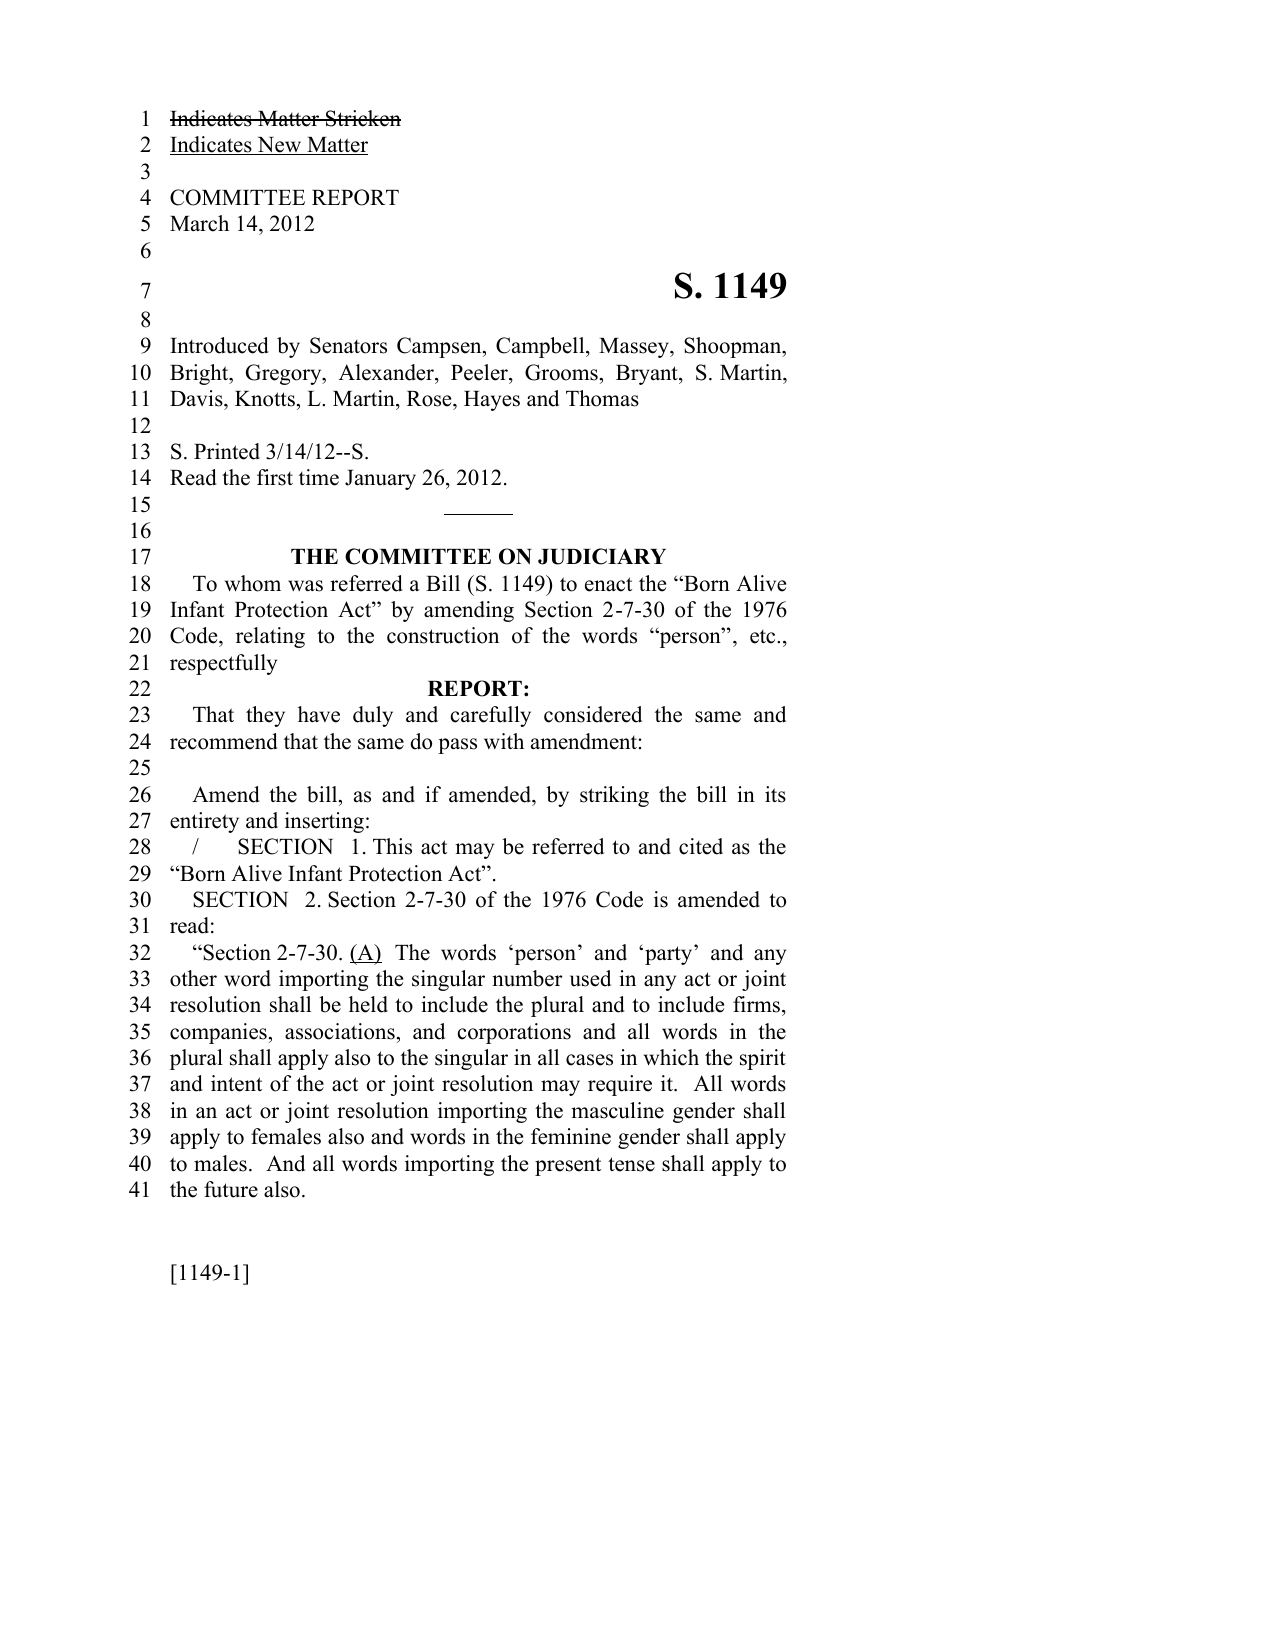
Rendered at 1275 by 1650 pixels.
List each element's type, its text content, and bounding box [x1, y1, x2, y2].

text SECTION 2. Section 2-7-30 of the 1976 Code is amended to read: [169, 886, 787, 939]
text Indicates New Matter [169, 131, 787, 158]
text S. Printed 3/14/12--S. [169, 438, 787, 464]
text March 14, 2012 [169, 210, 787, 237]
text Indicates Matter Stricken [169, 105, 787, 131]
text That they have duly and carefully considered the same and recommend that the same do pass with amendment: [169, 702, 787, 754]
text THE COMMITTEE ON JUDICIARY [169, 543, 787, 570]
text Amend the bill, as and if amended, by striking the bill in its entirety and inserting: [169, 781, 787, 833]
text REPORT: [169, 675, 787, 702]
text “Section 2-7-30. (A) The words ‘person’ and ‘party’ and any other word importing the singular number used in any act or joint resolution shall be held to include the plural and to include firms, companies, associations, and corporations and all words in the plural shall apply also to the singular in all cases in which the spirit and intent of the act or joint resolution may require it. All words in an act or joint resolution importing the masculine gender shall apply to females also and words in the feminine gender shall apply to males. And all words importing the present tense shall apply to the future also. [169, 939, 787, 1202]
text COMMITTEE REPORT [169, 184, 787, 210]
text Introduced by Senators Campsen, Campbell, Massey, Shoopman, Bright, Gregory, Alexander, Peeler, Grooms, Bryant, S. Martin, Davis, Knotts, L. Martin, Rose, Hayes and Thomas [169, 333, 787, 412]
text S. 1149 [169, 263, 787, 306]
text To whom was referred a Bill (S. 1149) to enact the “Born Alive Infant Protection Act” by amending Section 2-7-30 of the 1976 Code, relating to the construction of the words “person”, etc., respectfully [169, 570, 787, 675]
text / SECTION 1. This act may be referred to and cited as the “Born Alive Infant Protection Act”. [169, 833, 787, 886]
text Read the first time January 26, 2012. [169, 464, 787, 491]
